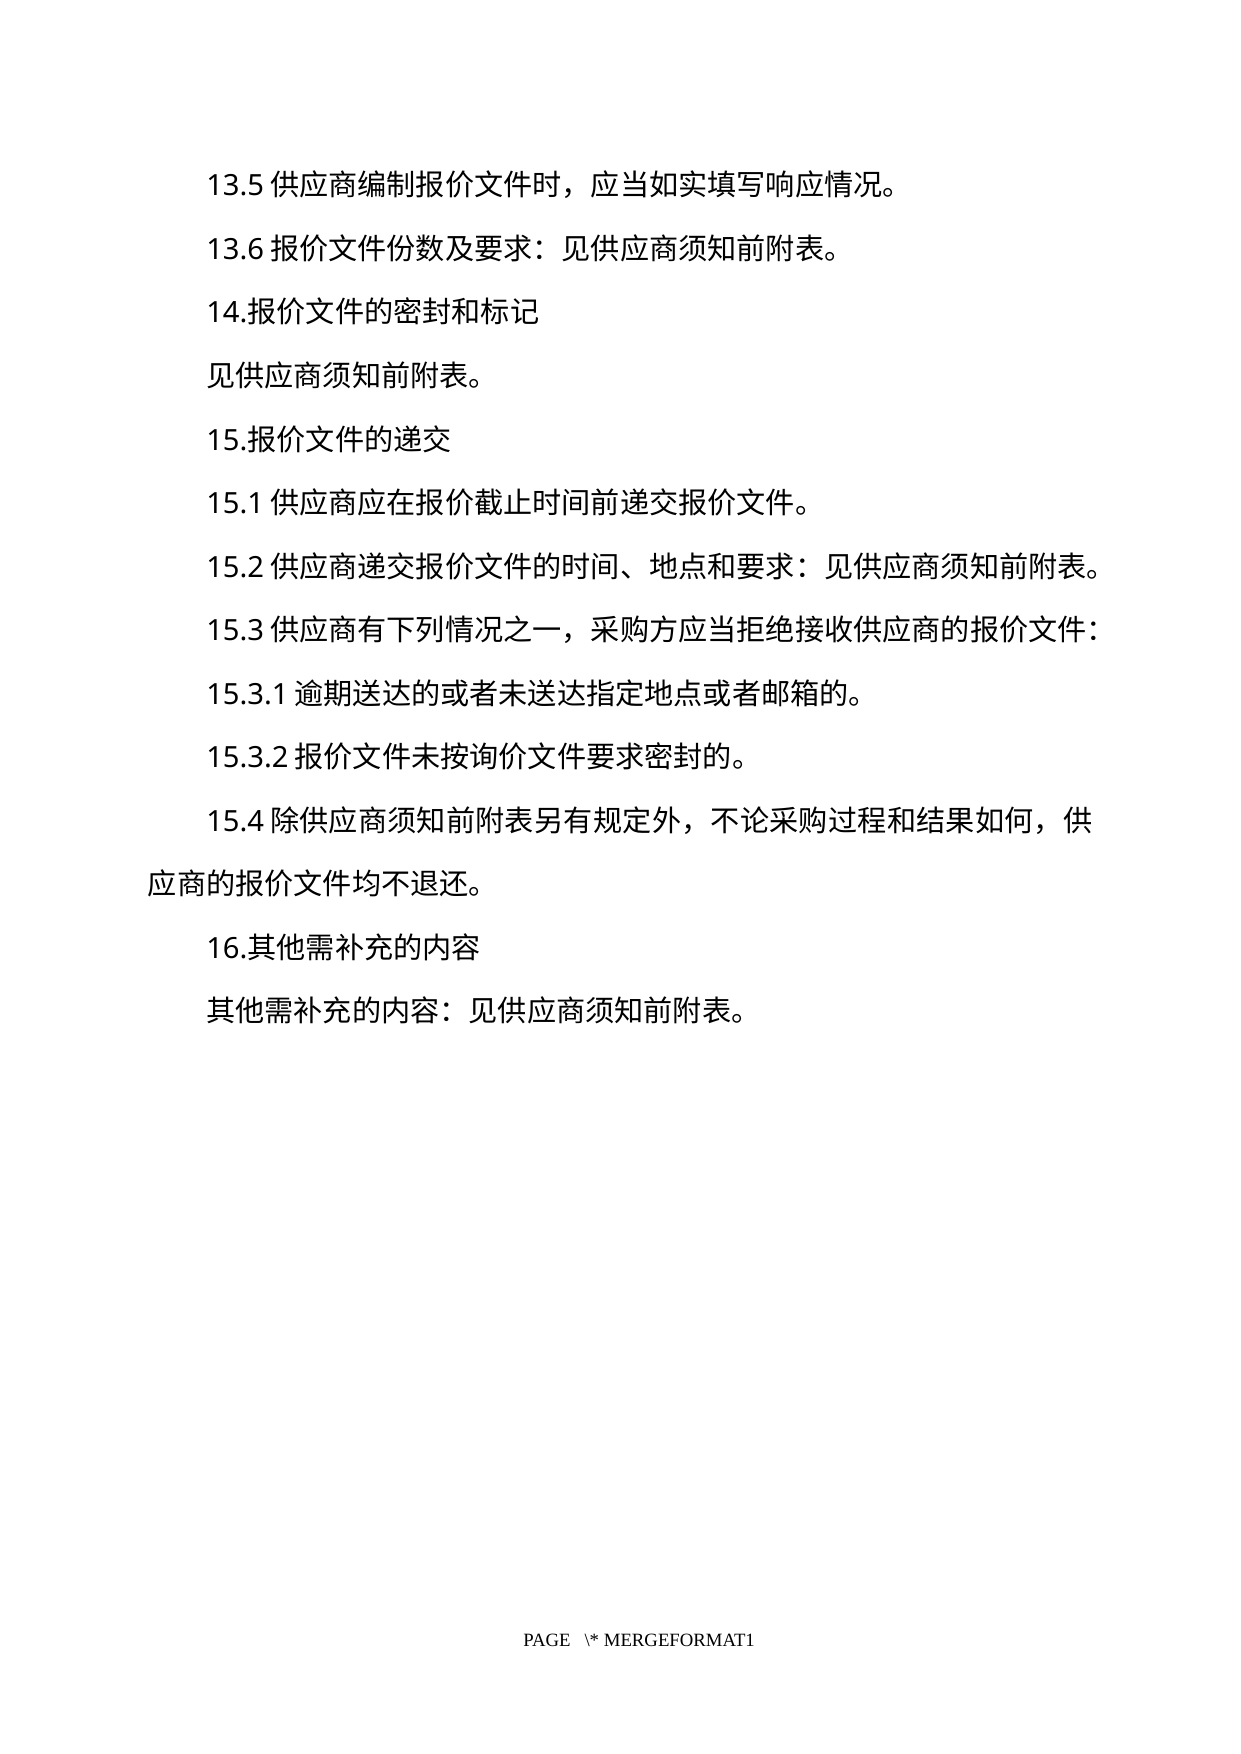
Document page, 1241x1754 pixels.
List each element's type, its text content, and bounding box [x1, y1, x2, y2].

text 14.报价文件的密封和标记 [148, 289, 1092, 331]
text 其他需补充的内容：见供应商须知前附表。 [148, 988, 1092, 1030]
text 16.其他需补充的内容 [148, 924, 1092, 967]
text 15.4除供应商须知前附表另有规定外，不论采购过程和结果如何，供应商的报价文件均不退还。 [148, 797, 1092, 903]
text 13.5供应商编制报价文件时，应当如实填写响应情况。 [148, 162, 1092, 204]
text 13.6报价文件份数及要求：见供应商须知前附表。 [148, 226, 1092, 268]
text 15.2供应商递交报价文件的时间、地点和要求：见供应商须知前附表。 [148, 543, 1092, 586]
text 15.报价文件的递交 [148, 416, 1092, 458]
text 15.1供应商应在报价截止时间前递交报价文件。 [148, 479, 1092, 522]
text 见供应商须知前附表。 [148, 353, 1092, 395]
text 15.3.1逾期送达的或者未送达指定地点或者邮箱的。 [148, 670, 1092, 713]
text 15.3供应商有下列情况之一，采购方应当拒绝接收供应商的报价文件： [148, 607, 1092, 649]
text 15.3.2报价文件未按询价文件要求密封的。 [148, 734, 1092, 776]
